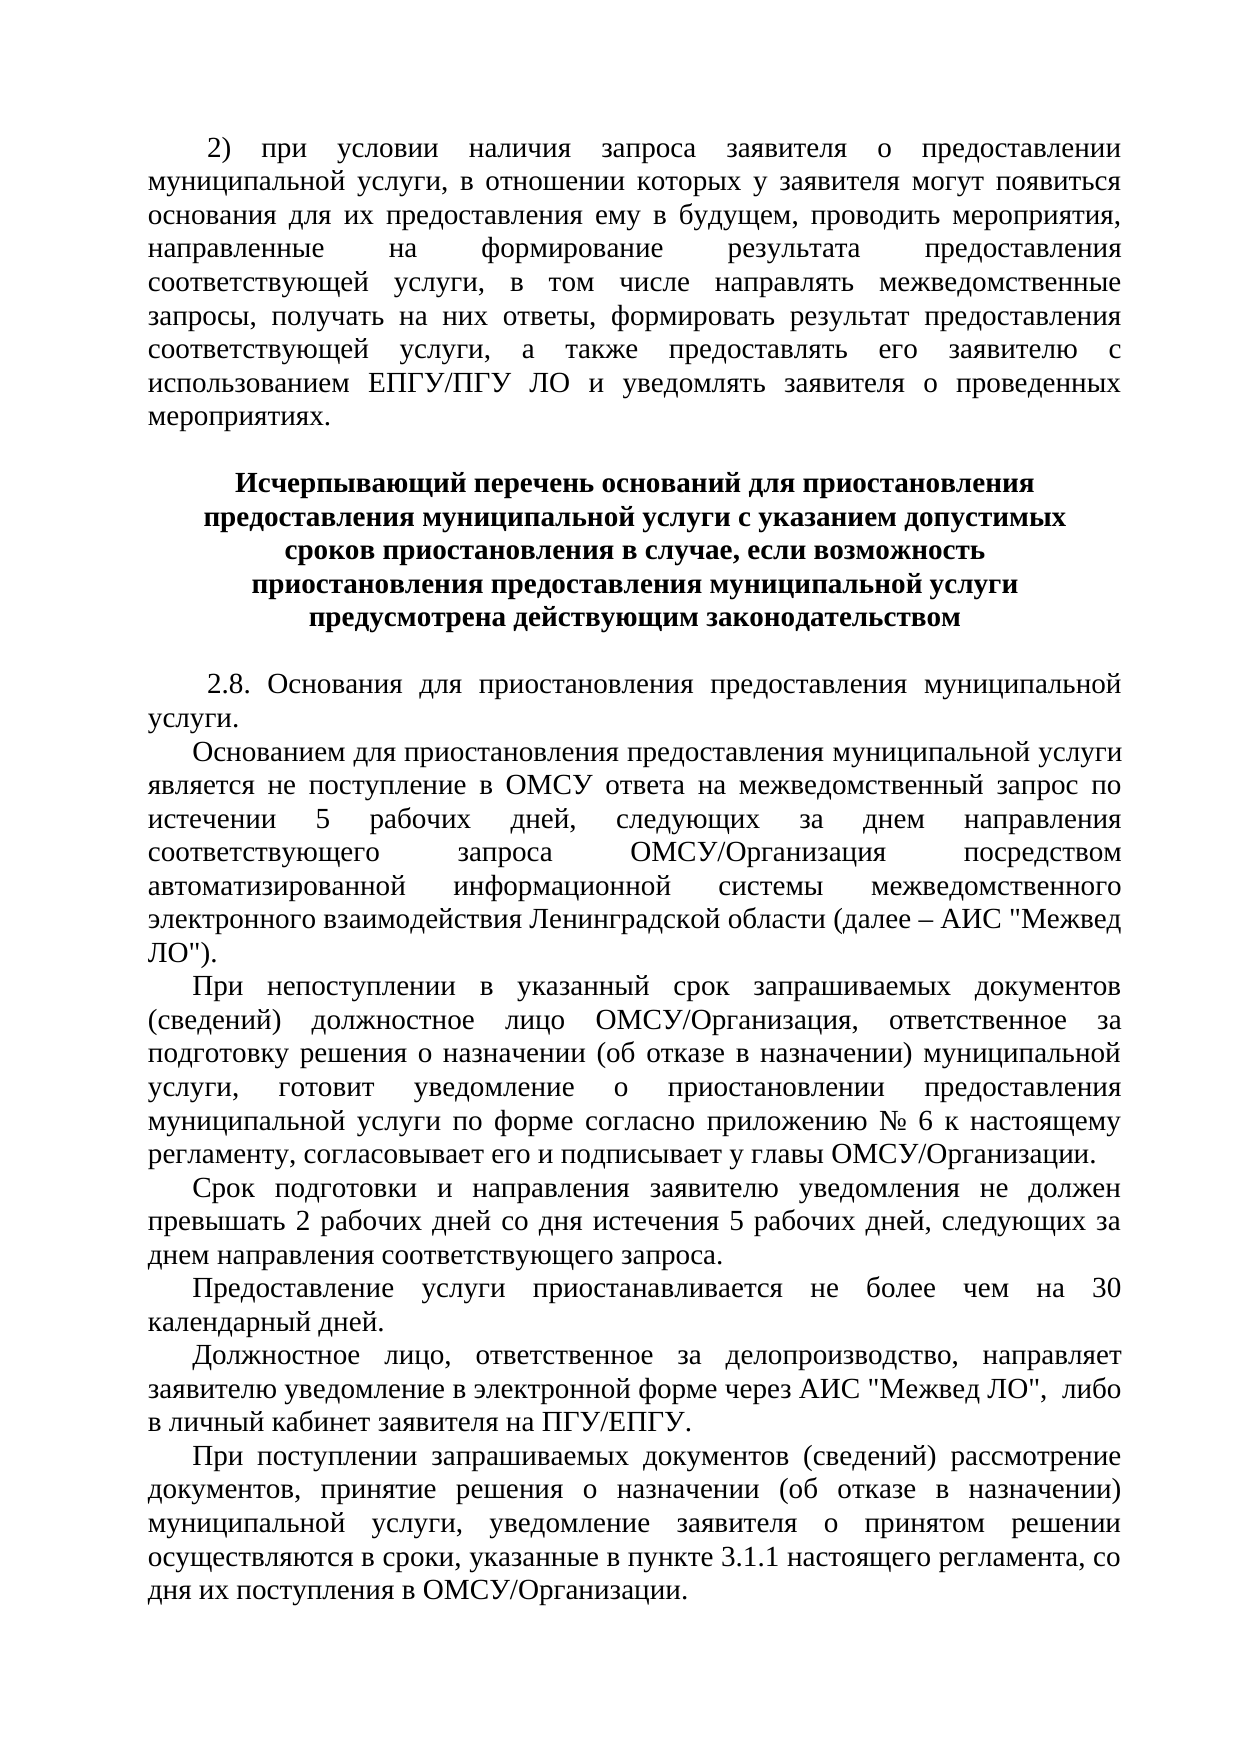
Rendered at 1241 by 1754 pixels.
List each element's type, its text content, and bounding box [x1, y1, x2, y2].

text Основанием для приостановления предоставления муниципальной услуги является не поступление в ОМСУ ответа на межведомственный запрос по истечении 5 рабочих дней, следующих за днем направления соответствующего запроса ОМСУ/Организация посредством автоматизированной информационной системы межведомственного электронного взаимодействия Ленинградской области (далее – АИС "Межвед ЛО"). [148, 734, 1122, 968]
text Должностное лицо, ответственное за делопроизводство, направляет заявителю уведомление в электронной форме через АИС "Межвед ЛО", либо в личный кабинет заявителя на ПГУ/ЕПГУ. [148, 1337, 1122, 1438]
text Предоставление услуги приостанавливается не более чем на 30 календарный дней. [148, 1270, 1122, 1337]
title приостановления предоставления муниципальной услуги [148, 566, 1122, 599]
title предоставления муниципальной услуги с указанием допустимых [148, 499, 1122, 532]
title предусмотрена действующим законодательством [148, 599, 1122, 633]
text При непоступлении в указанный срок запрашиваемых документов (сведений) должностное лицо ОМСУ/Организация, ответственное за подготовку решения о назначении (об отказе в назначении) муниципальной услуги, готовит уведомление о приостановлении предоставления муниципальной услуги по форме согласно приложению № 6 к настоящему регламенту, согласовывает его и подписывает у главы ОМСУ/Организации. [148, 968, 1122, 1170]
text 2.8. Основания для приостановления предоставления муниципальной услуги. [148, 667, 1122, 734]
text При поступлении запрашиваемых документов (сведений) рассмотрение документов, принятие решения о назначении (об отказе в назначении) муниципальной услуги, уведомление заявителя о принятом решении осуществляются в сроки, указанные в пункте 3.1.1 настоящего регламента, со дня их поступления в ОМСУ/Организации. [148, 1438, 1122, 1606]
title сроков приостановления в случае, если возможность [148, 532, 1122, 566]
text 2) при условии наличия запроса заявителя о предоставлении муниципальной услуги, в отношении которых у заявителя могут появиться основания для их предоставления ему в будущем, проводить мероприятия, направленные на формирование результата предоставления соответствующей услуги, в том числе направлять межведомственные запросы, получать на них ответы, формировать результат предоставления соответствующей услуги, а также предоставлять его заявителю с использованием ЕПГУ/ПГУ ЛО и уведомлять заявителя о проведенных мероприятиях. [148, 130, 1122, 432]
title Исчерпывающий перечень оснований для приостановления [148, 465, 1122, 499]
text Срок подготовки и направления заявителю уведомления не должен превышать 2 рабочих дней со дня истечения 5 рабочих дней, следующих за днем направления соответствующего запроса. [148, 1170, 1122, 1270]
